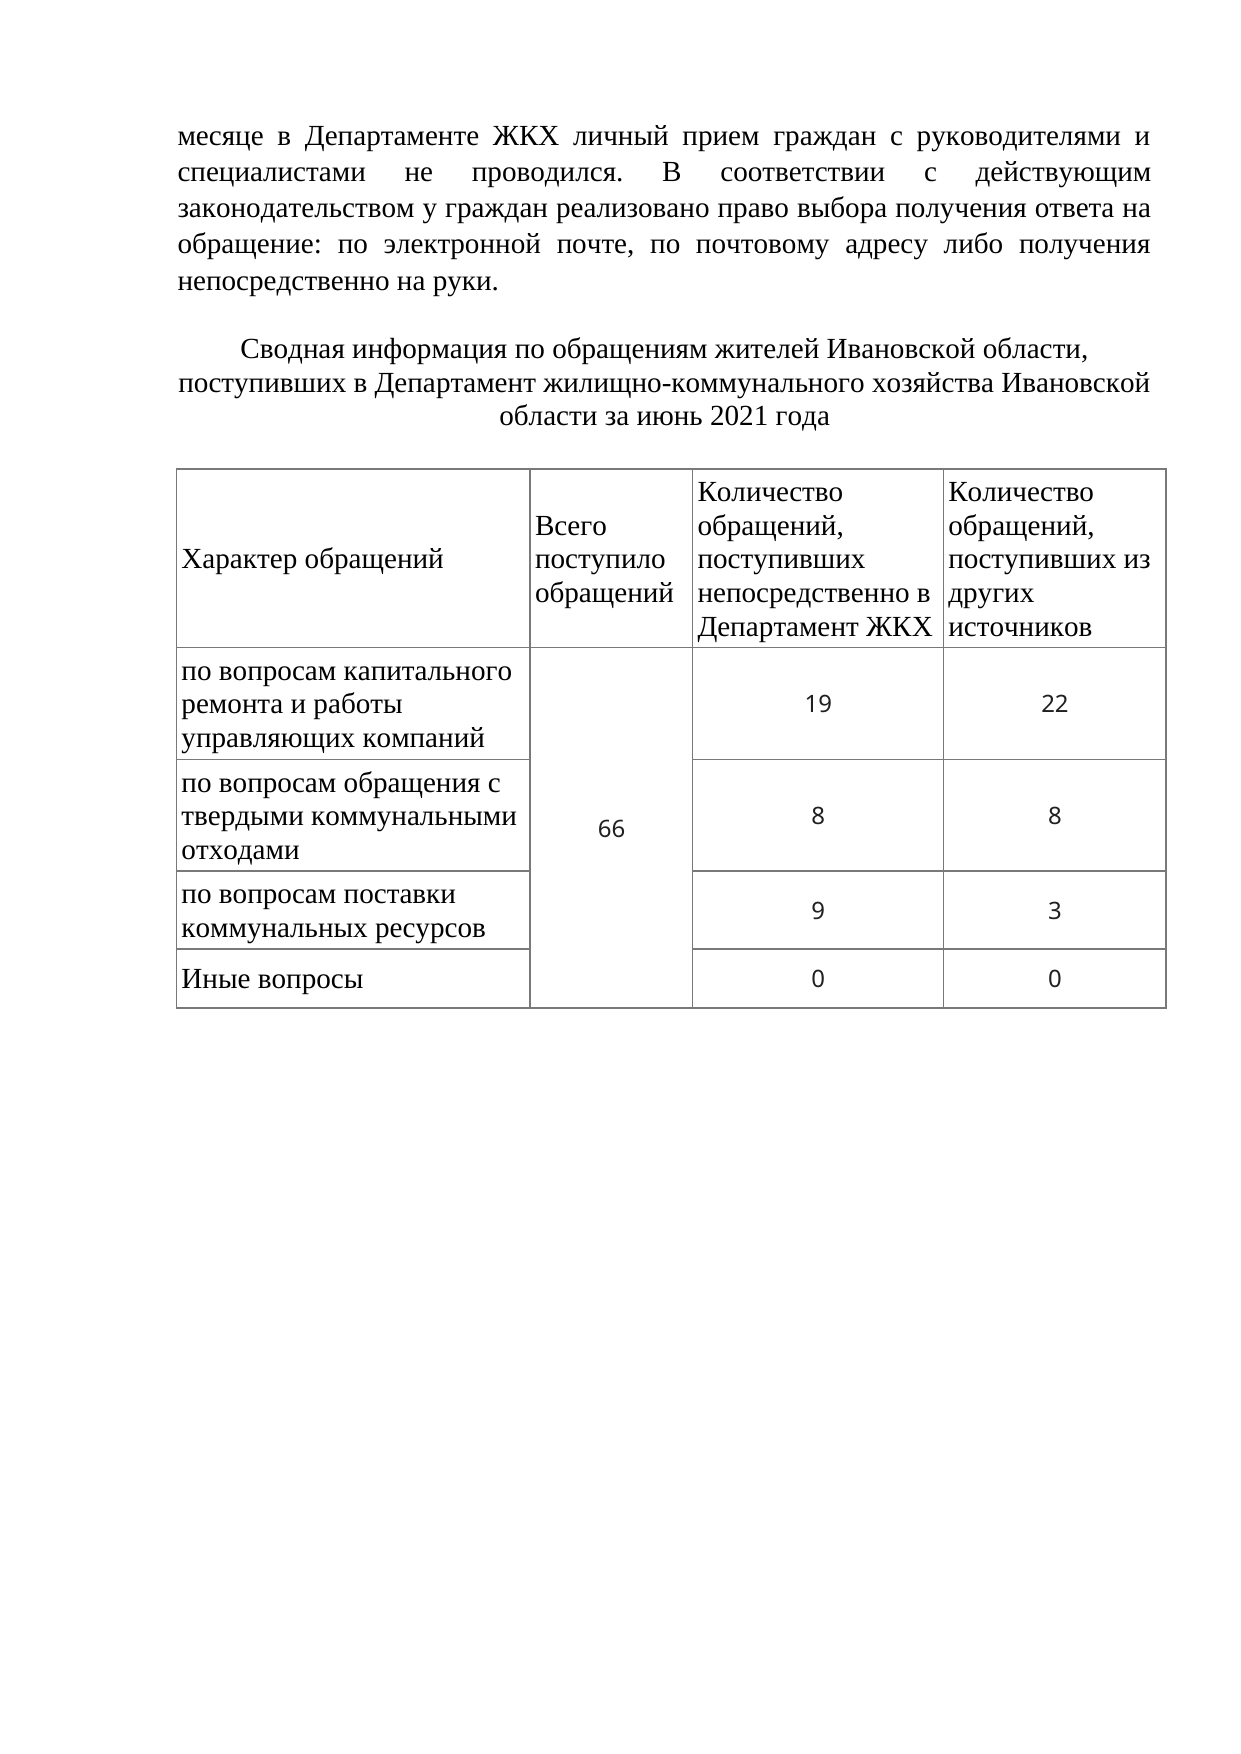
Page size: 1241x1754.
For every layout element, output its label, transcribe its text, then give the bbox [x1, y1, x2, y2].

table_cell по вопросам обращения с твердыми коммунальными отходами [177, 760, 529, 870]
table_cell 9 [693, 872, 943, 948]
table_cell 66 [531, 648, 692, 1007]
table_cell 0 [693, 950, 943, 1007]
table_cell Иные вопросы [177, 950, 529, 1007]
table_cell по вопросам поставки коммунальных ресурсов [177, 872, 529, 948]
table_header Количество обращений, поступивших из других источников [944, 470, 1165, 647]
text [177, 118, 1152, 296]
table_cell 8 [944, 760, 1165, 870]
table_cell по вопросам капитального ремонта и работы управляющих компаний [177, 648, 529, 758]
table_cell 19 [693, 648, 943, 758]
table_header Количество обращений, поступивших непосредственно в Департамент ЖКХ [693, 470, 943, 647]
table_cell 0 [944, 950, 1165, 1007]
table_cell 22 [944, 648, 1165, 758]
table_cell 3 [944, 872, 1165, 948]
text Сводная информация по обращениям жителей Ивановской области, поступивших в Департамент жилищно-коммунального хозяйства Ивановской области за июнь 2021 года [177, 331, 1152, 432]
table_cell 8 [693, 760, 943, 870]
table_header Характер обращений [177, 470, 529, 647]
table_header Всего поступило обращений [531, 470, 692, 647]
